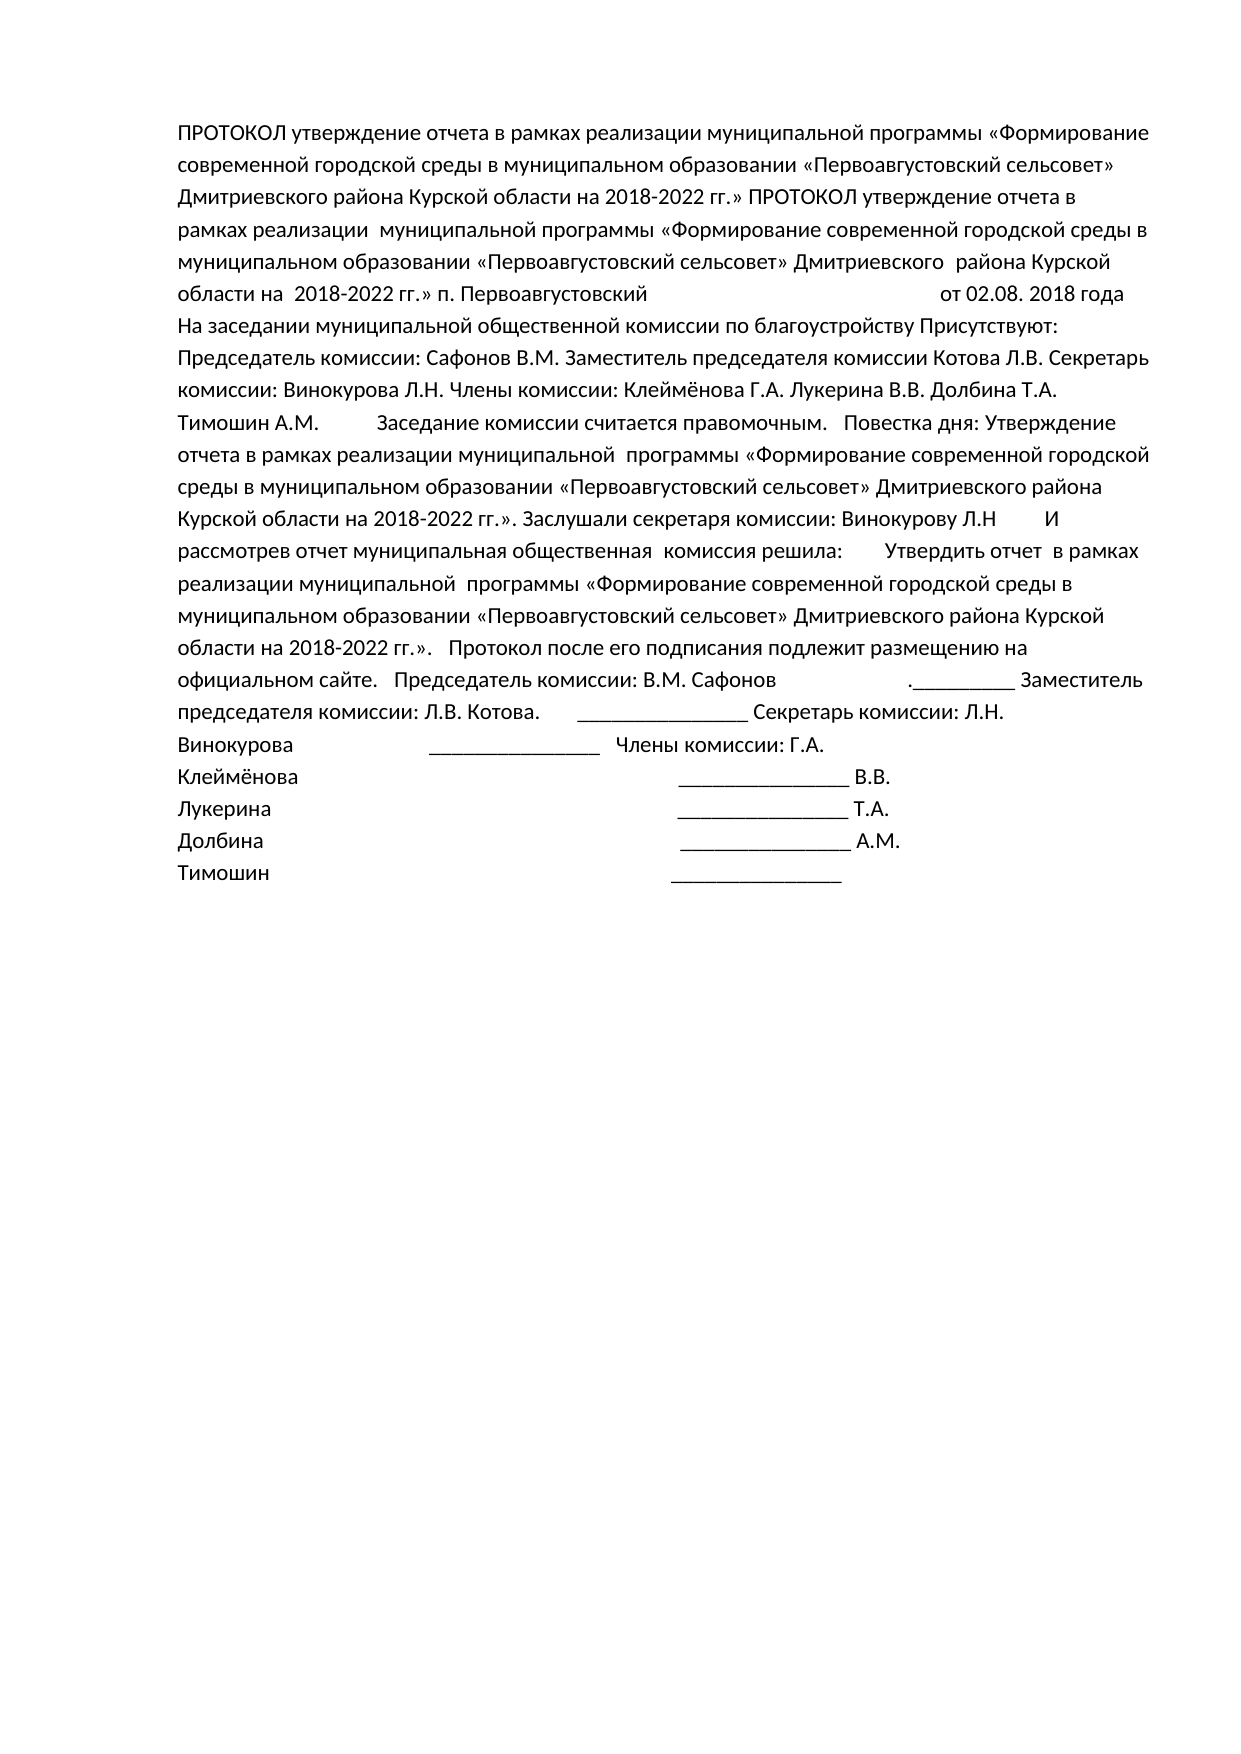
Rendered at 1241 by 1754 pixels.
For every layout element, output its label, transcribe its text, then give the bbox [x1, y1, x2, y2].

text ПРОТОКОЛ утверждение отчета в рамках реализации муниципальной программы «Формирование современной городской среды в муниципальном образовании «Первоавгустовский сельсовет» Дмитриевского района Курской области на 2018-2022 гг.» ПРОТОКОЛ утверждение отчета в рамках реализации муниципальной программы «Формирование современной городской среды в муниципальном образовании «Первоавгустовский сельсовет» Дмитриевского района Курской области на 2018-2022 гг.» п. Первоавгустовский от 02.08. 2018 года На заседании муниципальной общественной комиссии по благоустройству Присутствуют: Председатель комиссии: Сафонов В.М. Заместитель председателя комиссии Котова Л.В. Секретарь комиссии: Винокурова Л.Н. Члены комиссии: Клеймёнова Г.А. Лукерина В.В. Долбина Т.А. Тимошин А.М. Заседание комиссии считается правомочным. Повестка дня: Утверждение отчета в рамках реализации муниципальной программы «Формирование современной городской среды в муниципальном образовании «Первоавгустовский сельсовет» Дмитриевского района Курской области на 2018-2022 гг.». Заслушали секретаря комиссии: Винокурову Л.Н И рассмотрев отчет муниципальная общественная комиссия решила: Утвердить отчет в рамках реализации муниципальной программы «Формирование современной городской среды в муниципальном образовании «Первоавгустовский сельсовет» Дмитриевского района Курской области на 2018-2022 гг.». Протокол после его подписания подлежит размещению на официальном сайте. Председатель комиссии: В.М. Сафонов ._________ Заместитель председателя комиссии: Л.В. Котова. _______________ Секретарь комиссии: Л.Н. Винокурова _______________ Члены комиссии: Г.А. Клеймёнова _______________ В.В. Лукерина _______________ Т.А. Долбина _______________ А.М. Тимошин _______________ [177, 118, 1152, 886]
